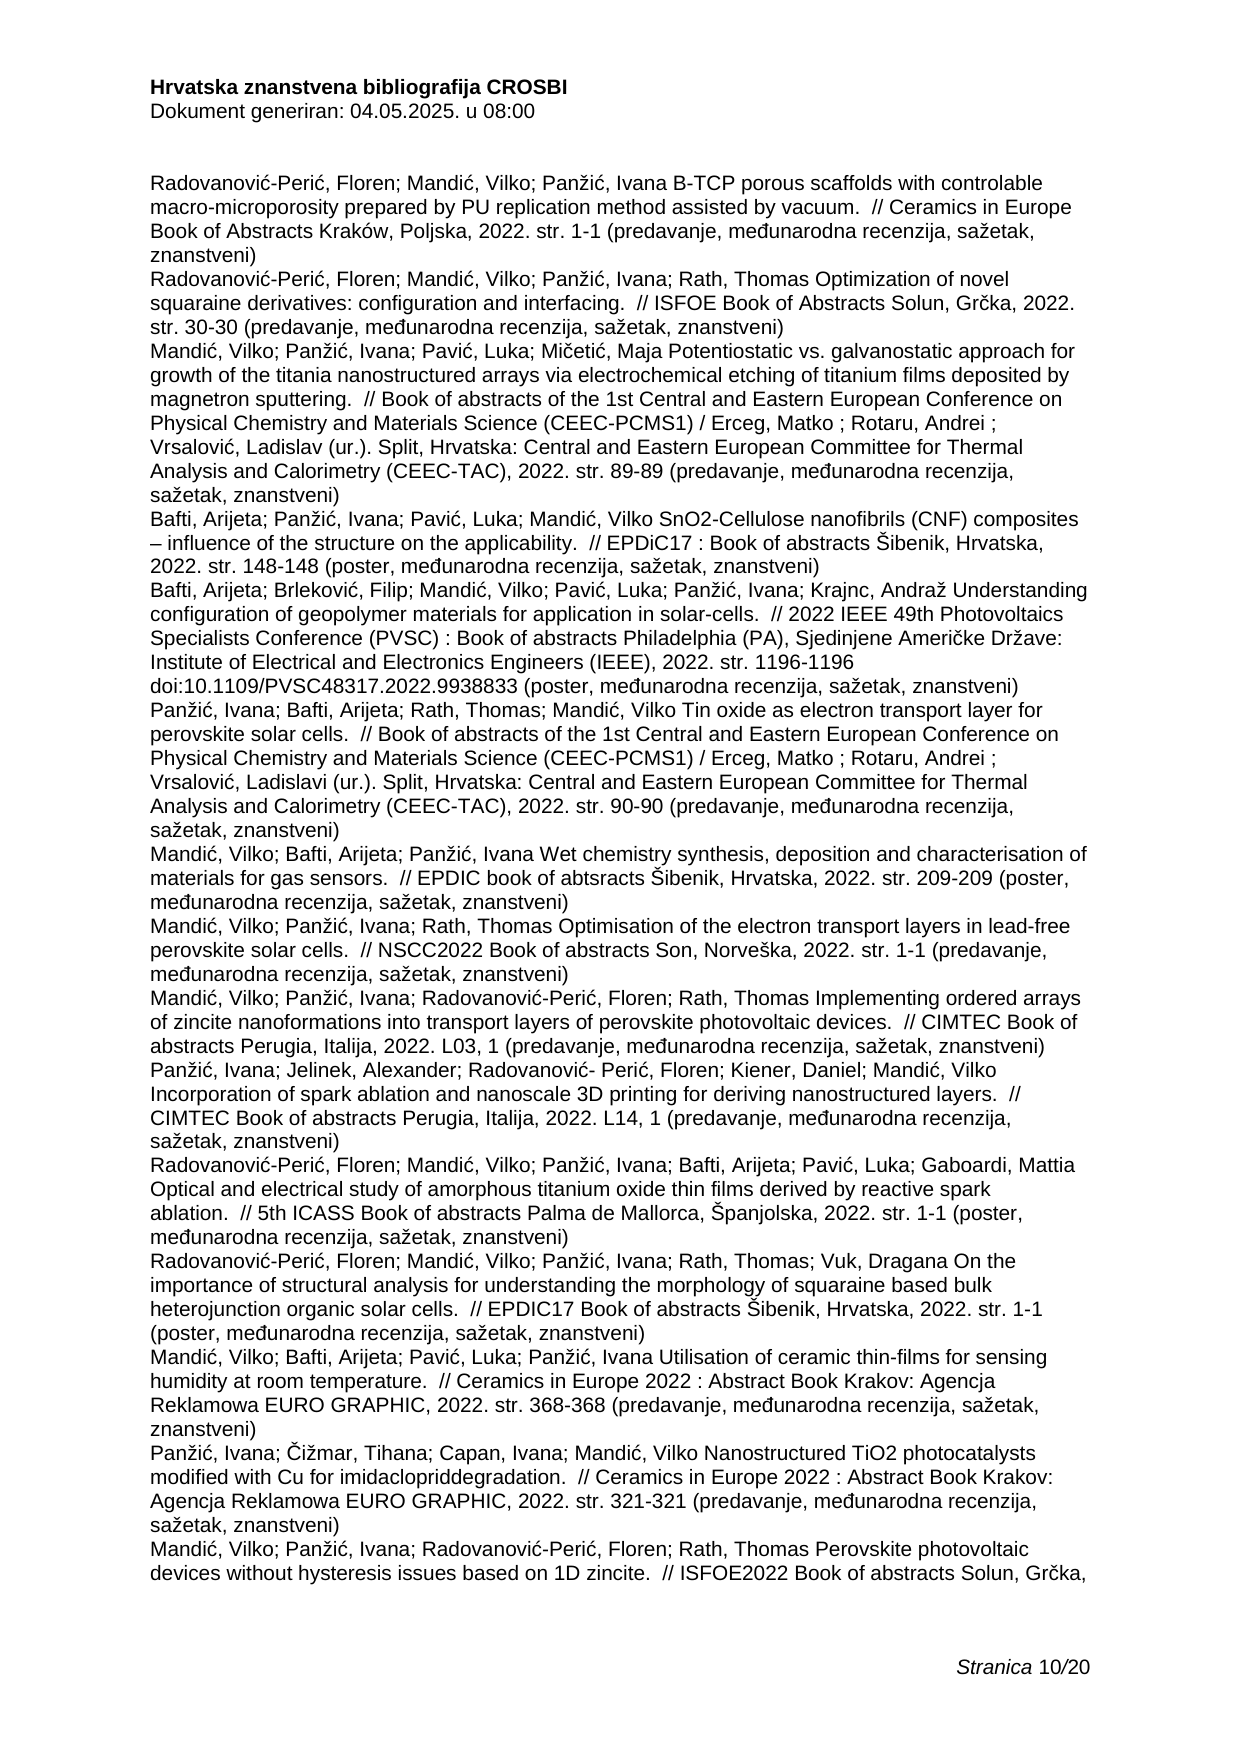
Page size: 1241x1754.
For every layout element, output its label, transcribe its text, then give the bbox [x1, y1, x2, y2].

text Panžić, Ivana; Čižmar, Tihana; Capan, Ivana; Mandić, Vilko [150, 1441, 1090, 1537]
text Bafti, Arijeta; Brleković, Filip; Mandić, Vilko; Pavić, Luka; Panžić, Ivana; Krajnc, Andraž [150, 578, 1090, 698]
text Bafti, Arijeta; Panžić, Ivana; Pavić, Luka; Mandić, Vilko [150, 506, 1090, 578]
text Mandić, Vilko; Panžić, Ivana; Radovanović-Perić, Floren; Rath, Thomas [150, 986, 1090, 1057]
text Panžić, Ivana; Bafti, Arijeta; Rath, Thomas; Mandić, Vilko [150, 698, 1090, 842]
text Radovanović-Perić, Floren; Mandić, Vilko; Panžić, Ivana [150, 171, 1090, 267]
text Mandić, Vilko; Panžić, Ivana; Pavić, Luka; Mičetić, Maja [150, 339, 1090, 506]
text Radovanović-Perić, Floren; Mandić, Vilko; Panžić, Ivana; Rath, Thomas [150, 267, 1090, 339]
text Radovanović-Perić, Floren; Mandić, Vilko; Panžić, Ivana; Bafti, Arijeta; Pavić, Luka; Gaboardi, Mattia [150, 1153, 1090, 1249]
text Mandić, Vilko; Bafti, Arijeta; Pavić, Luka; Panžić, Ivana [150, 1345, 1090, 1441]
text Panžić, Ivana; Jelinek, Alexander; Radovanović- Perić, Floren; Kiener, Daniel; Mandić, Vilko [150, 1057, 1090, 1153]
text Radovanović-Perić, Floren; Mandić, Vilko; Panžić, Ivana; Rath, Thomas; Vuk, Dragana [150, 1249, 1090, 1345]
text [150, 1537, 1090, 1584]
text Mandić, Vilko; Panžić, Ivana; Rath, Thomas [150, 914, 1090, 986]
text Mandić, Vilko; Bafti, Arijeta; Panžić, Ivana [150, 842, 1090, 914]
